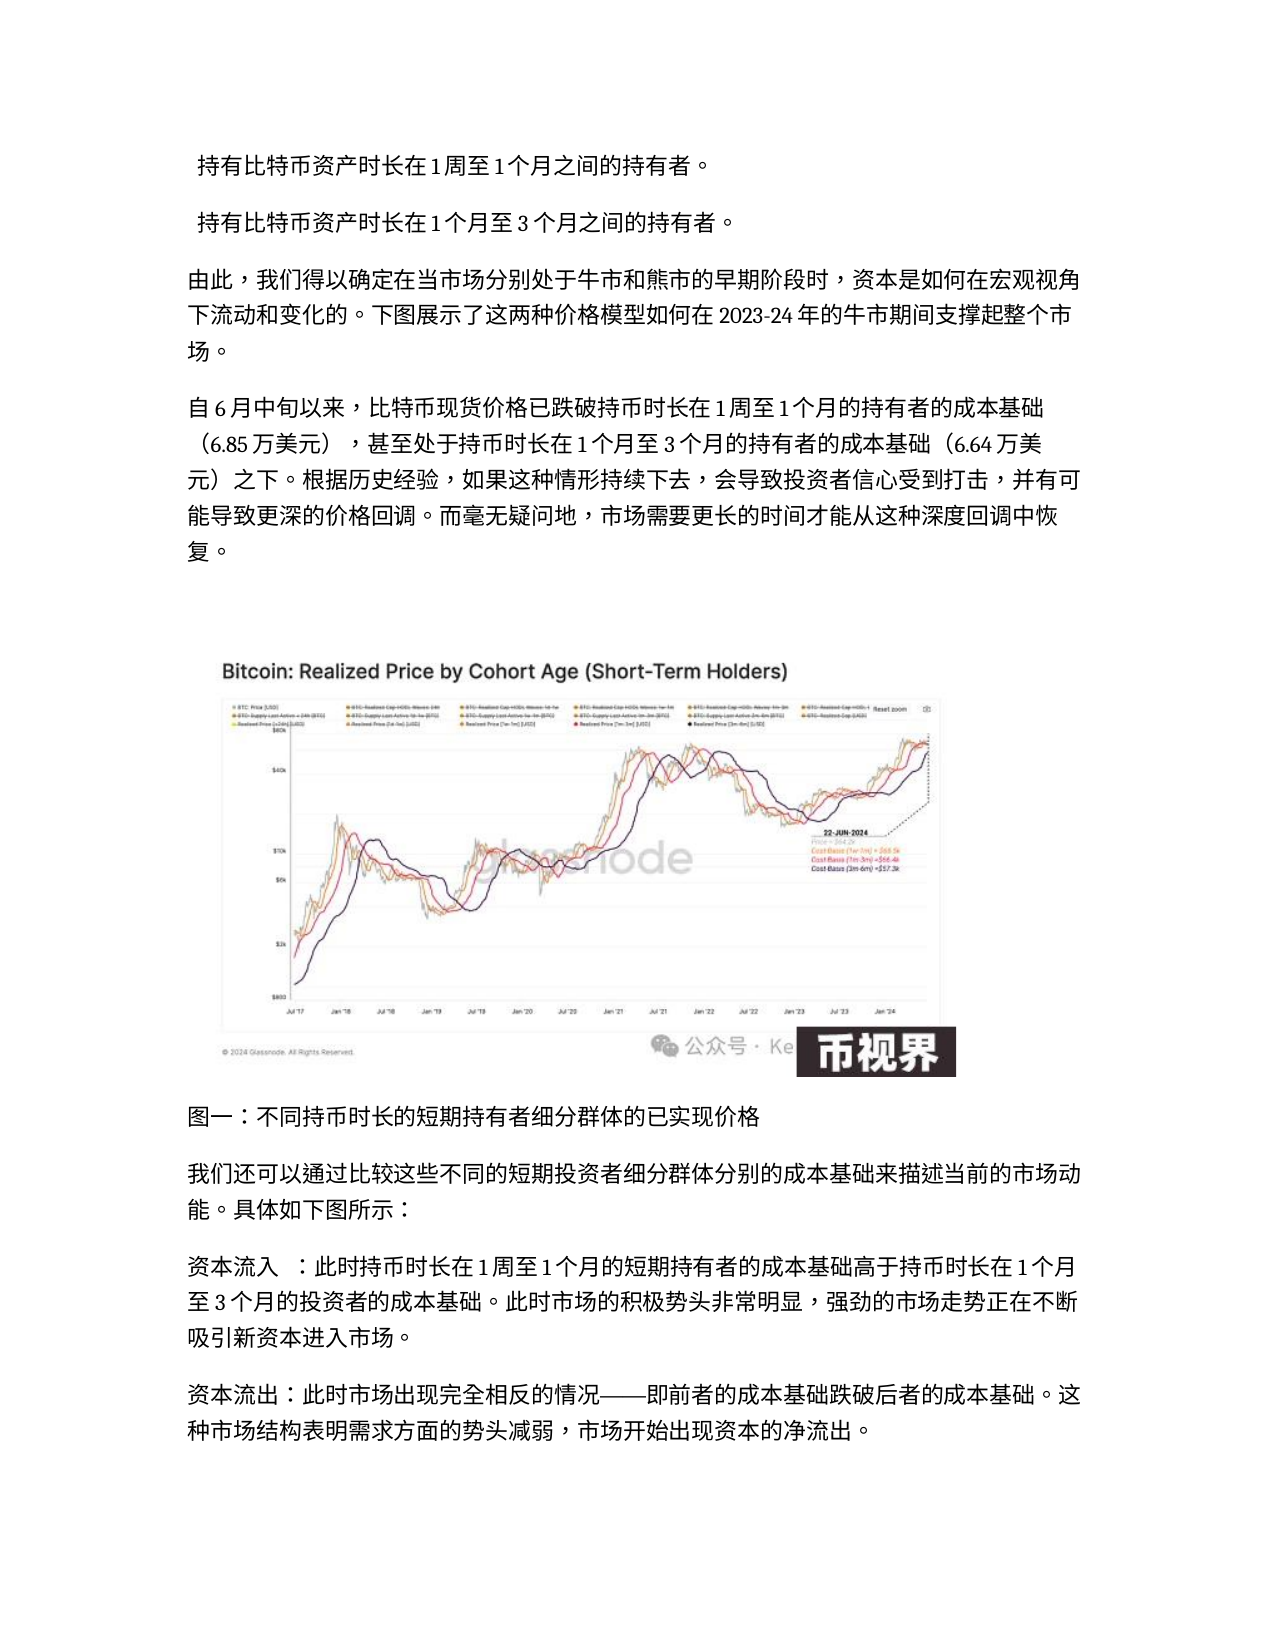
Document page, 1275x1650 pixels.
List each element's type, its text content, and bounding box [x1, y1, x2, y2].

text 自6月中旬以来，比特币现货价格已跌破持币时长在1周至1个月的持有者的成本基础（6.85万美元），甚至处于持币时长在1个月至3个月的持有者的成本基础（6.64万美元）之下。根据历史经验，如果这种情形持续下去，会导致投资者信心受到打击，并有可能导致更深的价格回调。而毫无疑问地，市场需要更长的时间才能从这种深度回调中恢复。 [187, 392, 1087, 567]
picture [206, 643, 957, 1077]
text 持有比特币资产时长在1周至1个月之间的持有者。 [187, 150, 1087, 181]
text 资本流出：此时市场出现完全相反的情况——即前者的成本基础跌破后者的成本基础。这种市场结构表明需求方面的势头减弱，市场开始出现资本的净流出。 [187, 1379, 1087, 1446]
text 图一：不同持币时长的短期持有者细分群体的已实现价格 [187, 1101, 1087, 1132]
text 我们还可以通过比较这些不同的短期投资者细分群体分别的成本基础来描述当前的市场动能。具体如下图所示： [187, 1158, 1087, 1225]
text 资本流入 ：此时持币时长在1周至1个月的短期持有者的成本基础高于持币时长在1个月至3个月的投资者的成本基础。此时市场的积极势头非常明显，强劲的市场走势正在不断吸引新资本进入市场。 [187, 1250, 1087, 1353]
text 持有比特币资产时长在1个月至3个月之间的持有者。 [187, 207, 1087, 238]
text 由此，我们得以确定在当市场分别处于牛市和熊市的早期阶段时，资本是如何在宏观视角下流动和变化的。下图展示了这两种价格模型如何在2023-24年的牛市期间支撑起整个市场。 [187, 263, 1087, 367]
